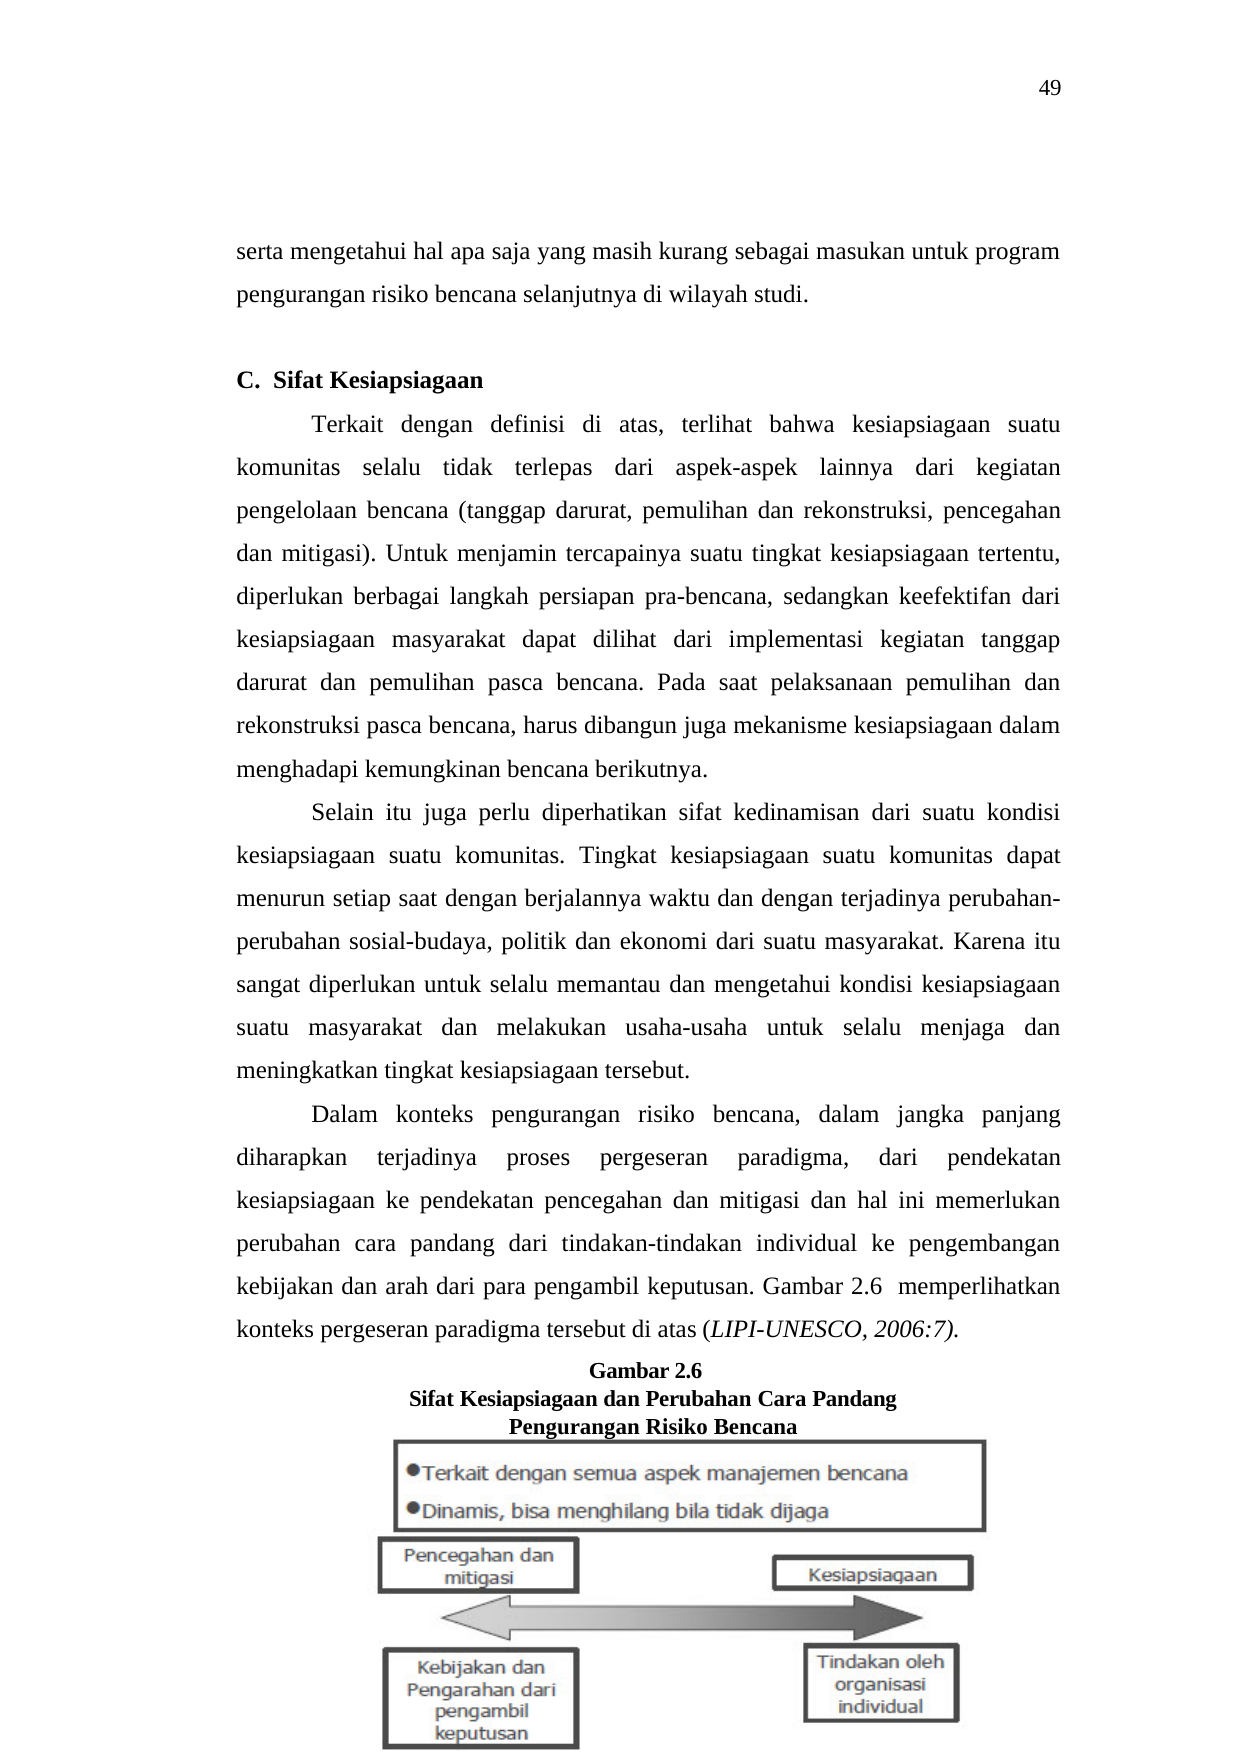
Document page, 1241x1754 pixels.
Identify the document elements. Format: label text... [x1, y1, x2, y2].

text Pengurangan Risiko Bencana [243, 1412, 1063, 1439]
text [236, 236, 1061, 308]
text Dalam konteks pengurangan risiko bencana, dalam jangka panjang diharapkan terjadinya proses pergeseran paradigma, dari pendekatan kesiapsiagaan ke pendekatan pencegahan dan mitigasi dan hal ini memerlukan perubahan cara pandang dari tindakan-tindakan individual ke pengembangan kebijakan dan arah dari para pengambil keputusan. Gambar 2.6 memperlihatkan konteks pergeseran paradigma tersebut di atas (LIPI-UNESCO, 2006:7). [236, 1099, 1061, 1343]
text Selain itu juga perlu diperhatikan sifat kedinamisan dari suatu kondisi kesiapsiagaan suatu komunitas. Tingkat kesiapsiagaan suatu komunitas dapat menurun setiap saat dengan berjalannya waktu dan dengan terjadinya perubahan-perubahan sosial-budaya, politik dan ekonomi dari suatu masyarakat. Karena itu sangat diperlukan untuk selalu memantau dan mengetahui kondisi kesiapsiagaan suatu masyarakat dan melakukan usaha-usaha untuk selalu menjaga dan meningkatkan tingkat kesiapsiagaan tersebut. [236, 797, 1061, 1084]
text Gambar 2.6 [243, 1357, 1048, 1384]
text C. Sifat Kesiapsiagaan [236, 366, 1061, 394]
text Terkait dengan definisi di atas, terlihat bahwa kesiapsiagaan suatu komunitas selalu tidak terlepas dari aspek-aspek lainnya dari kegiatan pengelolaan bencana (tanggap darurat, pemulihan dan rekonstruksi, pencegahan dan mitigasi). Untuk menjamin tercapainya suatu tingkat kesiapsiagaan tertentu, diperlukan berbagai langkah persiapan pra-bencana, sedangkan keefektifan dari kesiapsiagaan masyarakat dapat dilihat dari implementasi kegiatan tanggap darurat dan pemulihan pasca bencana. Pada saat pelaksanaan pemulihan dan rekonstruksi pasca bencana, harus dibangun juga mekanisme kesiapsiagaan dalam menghadapi kemungkinan bencana berikutnya. [236, 409, 1061, 782]
picture [342, 1439, 1007, 1751]
text Sifat Kesiapsiagaan dan Perubahan Cara Pandang [243, 1385, 1063, 1412]
